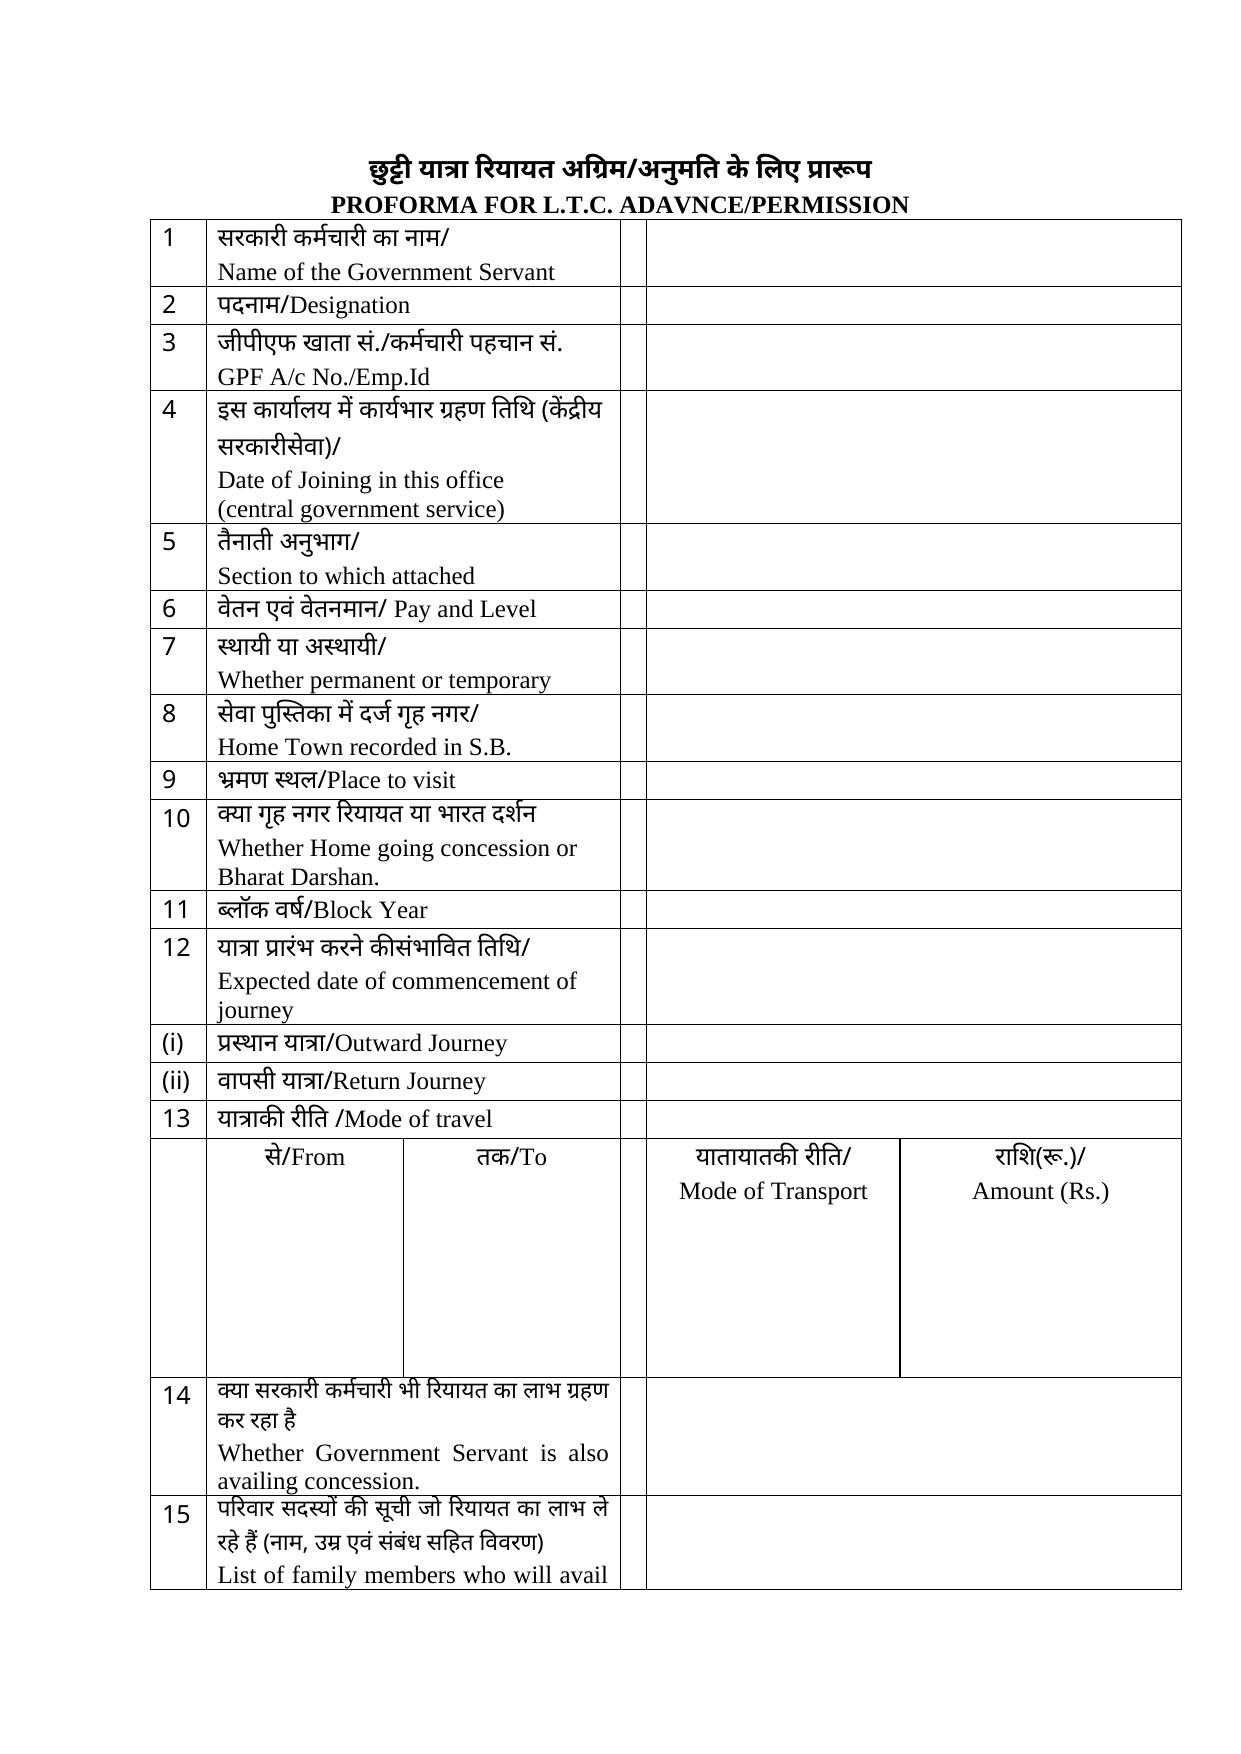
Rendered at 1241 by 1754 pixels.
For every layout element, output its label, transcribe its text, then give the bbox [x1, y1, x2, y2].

table_cell [647, 1101, 1181, 1138]
table_cell [647, 524, 1181, 589]
table_cell [647, 287, 1181, 323]
table_cell [647, 1063, 1181, 1100]
table_cell [647, 891, 1181, 928]
table_cell वेतन एवं वेतनमान/ Pay and Level [207, 591, 620, 628]
table_header [621, 220, 646, 286]
table_cell 14 [151, 1378, 206, 1495]
table_cell [647, 695, 1181, 761]
table_cell स्‍थायी या अस्‍थायी/ Whether permanent or temporary [207, 629, 620, 694]
table_cell [621, 1139, 646, 1377]
table_cell पदनाम/Designation [207, 287, 620, 323]
table_cell [621, 629, 646, 694]
table_cell [621, 891, 646, 928]
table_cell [207, 1496, 620, 1589]
table_cell 10 [151, 800, 206, 890]
table_cell यात्रा प्रारंभ करने कीसंभावित तिथि/ Expected date of commencement of journey [207, 929, 620, 1024]
table_cell 2 [151, 287, 206, 323]
table_cell [621, 591, 646, 628]
table_cell [621, 1496, 646, 1589]
table_cell ब्‍लॉक वर्ष/Block Year [207, 891, 620, 928]
table_cell [621, 1063, 646, 1100]
table_cell सेवा पुस्तिका में दर्ज गृह नगर/ Home Town recorded in S.B. [207, 695, 620, 761]
table_cell तैनाती अनुभाग/ Section to which attached [207, 524, 620, 589]
table_header सरकारी कर्मचारी का नाम/ Name of the Government Servant [207, 220, 620, 286]
table_cell [621, 1378, 646, 1495]
table_cell 6 [151, 591, 206, 628]
table_cell भ्रमण स्‍थल/Place to visit [207, 762, 620, 799]
table_cell तक/To [404, 1139, 620, 1377]
table_cell राशि(रू.)/ Amount (Rs.) [901, 1139, 1181, 1377]
table_cell 11 [151, 891, 206, 928]
table_cell [621, 929, 646, 1024]
table_cell जीपीएफ खाता सं./कर्मचारी पहचान सं. GPF A/c No./Emp.Id [207, 325, 620, 390]
table_cell [621, 695, 646, 761]
table_cell यात्राकी रीति /Mode of travel [207, 1101, 620, 1138]
table_cell 5 [151, 524, 206, 589]
table_cell [647, 929, 1181, 1024]
table_cell [647, 1496, 1181, 1589]
text छुट्टी यात्रा रियायत अग्रिम/अनुमति के लिए प्रारूप [150, 150, 1090, 190]
table_cell क्‍या सरकारी कर्मचारी भी रियायत का लाभ ग्रहण कर रहा है Whether Government Servant is also availing concession. [207, 1378, 620, 1495]
table_cell [647, 629, 1181, 694]
table_cell [647, 800, 1181, 890]
table_cell [621, 524, 646, 589]
table_cell यातायातकी रीति/ Mode of Transport [647, 1139, 899, 1377]
table_cell प्रस्थान यात्रा/Outward Journey [207, 1025, 620, 1062]
table_cell (i) [151, 1025, 206, 1062]
table_cell 9 [151, 762, 206, 799]
table_cell वापसी यात्रा/Return Journey [207, 1063, 620, 1100]
table_cell [151, 1139, 206, 1377]
table_cell [621, 391, 646, 523]
table_cell 7 [151, 629, 206, 694]
table_cell (ii) [151, 1063, 206, 1100]
table_cell इस कार्यालय में कार्यभार ग्रहण तिथि (केंद्रीय सरकारीसेवा)/ Date of Joining in this office (central government service) [207, 391, 620, 523]
table_cell [647, 325, 1181, 390]
table_header [647, 220, 1181, 286]
text PROFORMA FOR L.T.C. ADAVNCE/PERMISSION [150, 190, 1090, 219]
table_header 1 [151, 220, 206, 286]
table_cell [621, 762, 646, 799]
table_cell 13 [151, 1101, 206, 1138]
table_cell 12 [151, 929, 206, 1024]
table_cell [621, 1025, 646, 1062]
table_cell [647, 1025, 1181, 1062]
table_cell [647, 391, 1181, 523]
table_cell [647, 591, 1181, 628]
table_cell 4 [151, 391, 206, 523]
table_cell [621, 325, 646, 390]
table_cell [621, 287, 646, 323]
table_cell [647, 762, 1181, 799]
table_cell 3 [151, 325, 206, 390]
table_cell [647, 1378, 1181, 1495]
table_cell [621, 1101, 646, 1138]
table_cell 15 [151, 1496, 206, 1589]
table_cell [621, 800, 646, 890]
table_cell से/From [207, 1139, 403, 1377]
table_cell 8 [151, 695, 206, 761]
table_cell क्‍या गृह नगर रियायत या भारत दर्शन Whether Home going concession or Bharat Darshan. [207, 800, 620, 890]
